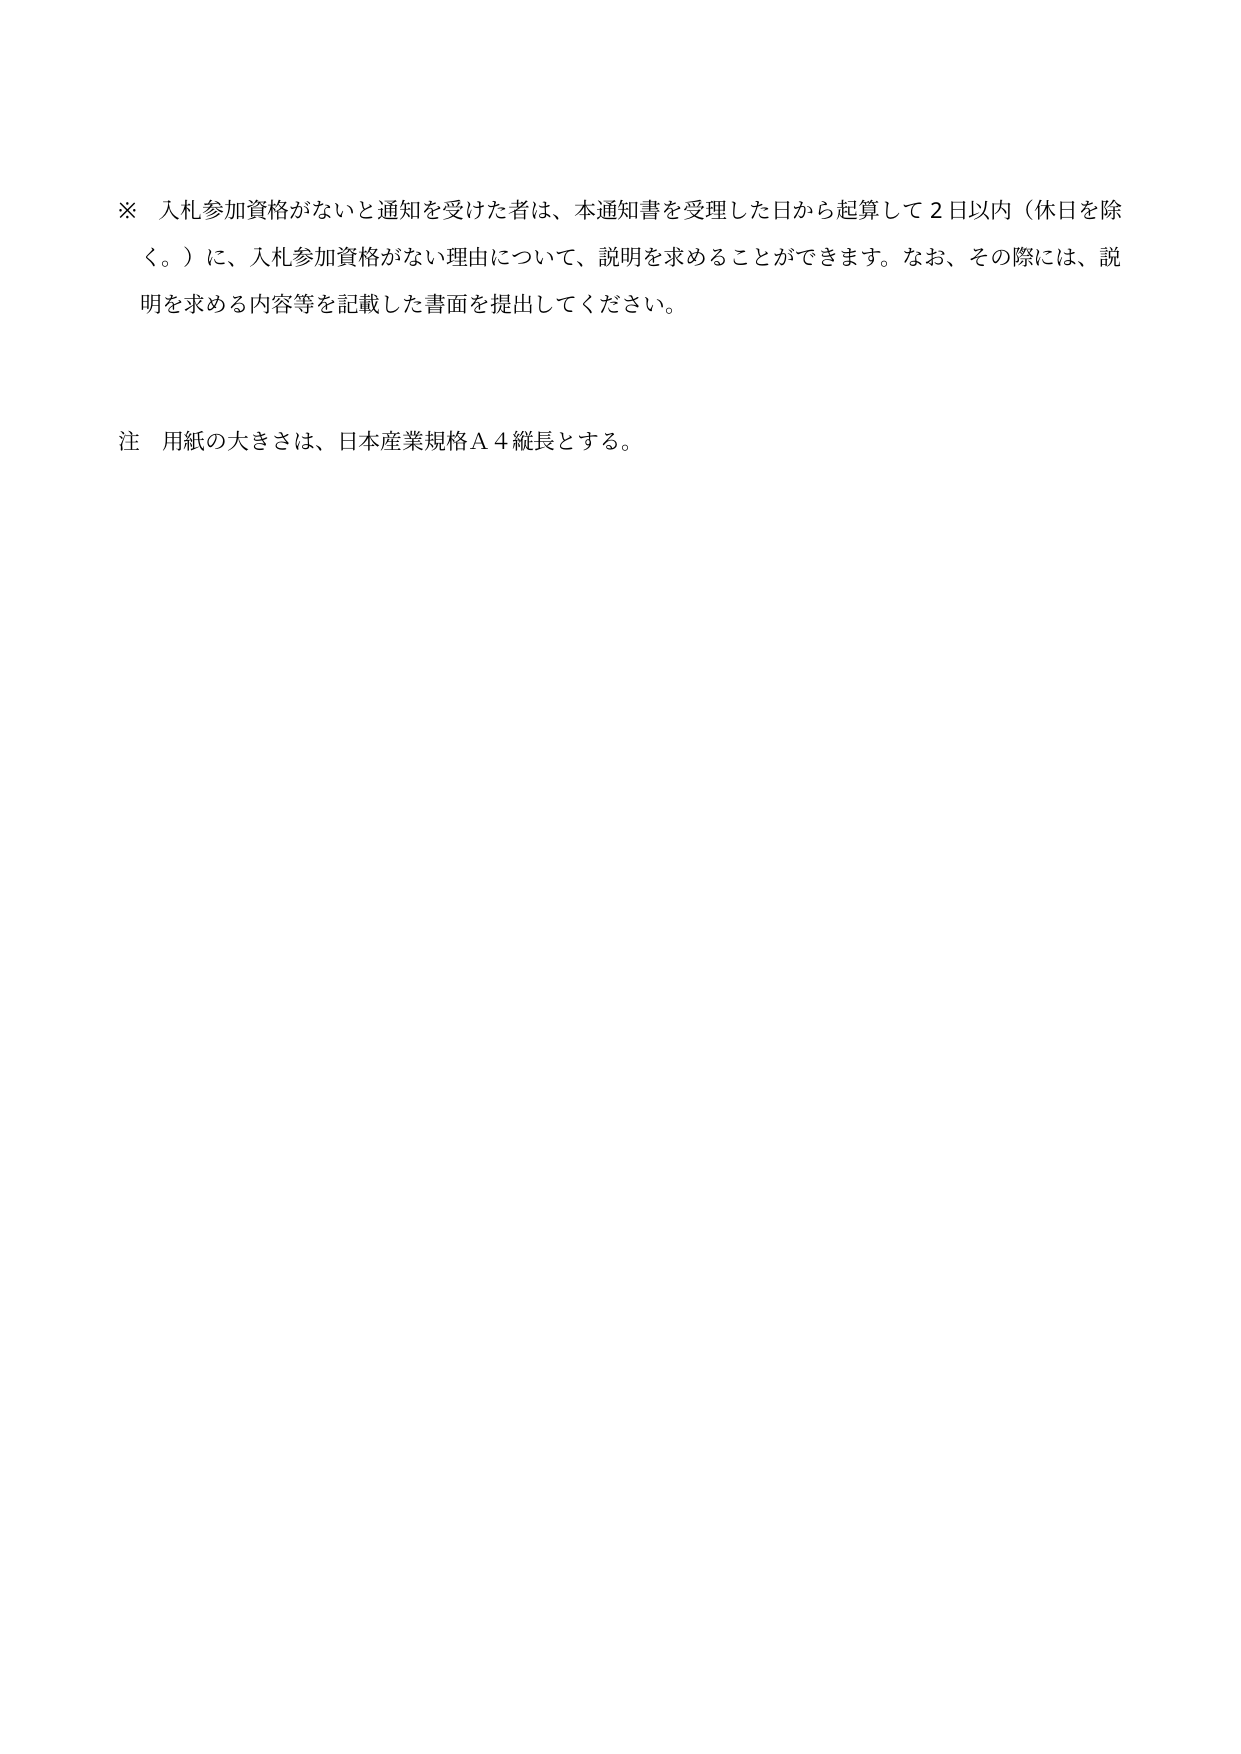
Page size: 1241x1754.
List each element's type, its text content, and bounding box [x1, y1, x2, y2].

text 注 用紙の大きさは、日本産業規格Ａ４縦長とする。 [118, 424, 1122, 455]
text ※ 入札参加資格がないと通知を受けた者は、本通知書を受理した日から起算して2日以内（休日を除く。）に、入札参加資格がない理由について、説明を求めることができます。なお、その際には、説明を求める内容等を記載した書面を提出してください。 [118, 193, 1122, 319]
